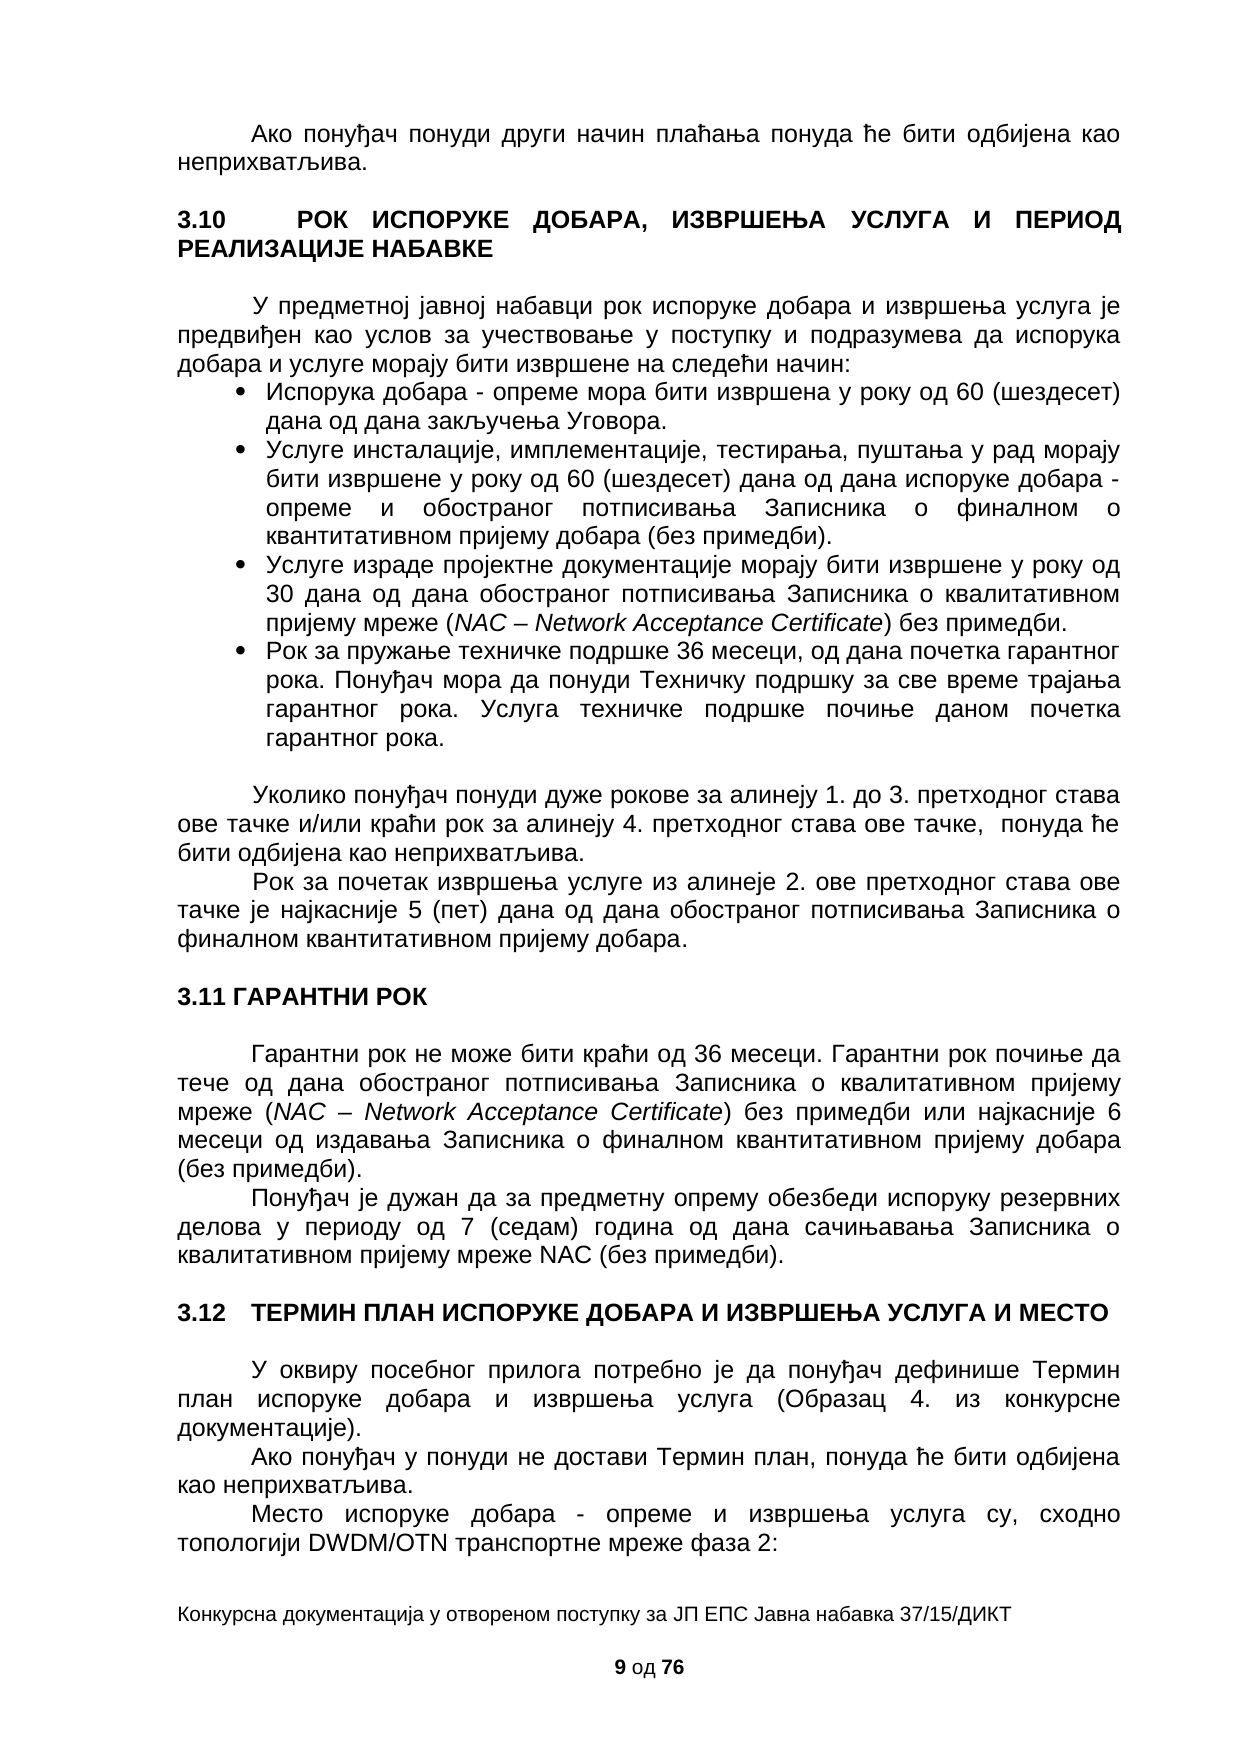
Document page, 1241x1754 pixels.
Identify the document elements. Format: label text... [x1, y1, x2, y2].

list Услуге израде пројектне документације морају бити извршене у року од 30 дана од дана обостраног потписивања Записника о квалитативном пријему мреже (NAC – Network Acceptance Certificate) без примедби. [236, 550, 1122, 636]
text Понуђач је дужан да за предметну опрему обезбеди испоруку резервних делова у периоду од 7 (седам) година од дана сачињавања Записника о квалитативном пријему мреже NAC (без примедби). [177, 1183, 1122, 1269]
text Место испоруке добара - опреме и извршења услуга су, сходно топологији DWDM/OTN транспортне мреже фаза 2: [177, 1499, 1122, 1556]
text Ако понуђач у понуди не достави Термин план, понуда ће бити одбијена као неприхватљива. [177, 1441, 1122, 1499]
text Рок за почетак извршења услуге из алинеје 2. ове претходног става ове тачке је најкасније 5 (пет) дана од дана обостраног потписивања Записника о финалном квантитативном пријему добара. [177, 866, 1122, 953]
list Рок за пружање техничке подршке 36 месеци, од дана почетка гарантног рока. Понуђач мора да понуди Техничку подршку за све време трајања гарантног рока. Услуга техничке подршке почиње даном почетка гарантног рока. [236, 636, 1122, 751]
text Ако понуђач понуди други начин плаћања понуда ће бити одбијена као неприхватљива. [177, 118, 1122, 176]
subtitle 3.11 ГАРАНТНИ РОК [177, 981, 1122, 1010]
text У предметној јавној набавци рок испоруке добара и извршења услуга је предвиђен као услов за учествовање у поступку и подразумева да испорука добара и услуге морају бити извршене на следећи начин: [177, 291, 1122, 377]
list Услуге инсталације, имплементације, тестирања, пуштања у рад морају бити извршене у року од 60 (шездесет) дана од дана испоруке добара - опреме и обостраног потписивања Записника о финалном о квантитативном пријему добара (без примедби). [236, 435, 1122, 550]
text Уколико понуђач понуди дуже рокове за алинеју 1. до 3. претходног става ове тачке и/или краћи рок за алинеју 4. претходног става ове тачке, понуда ће бити одбијена као неприхватљива. [177, 780, 1122, 866]
subtitle 3.12 ТЕРМИН ПЛАН ИСПОРУКЕ ДОБАРА И ИЗВРШЕЊА УСЛУГА И МЕСТО [177, 1298, 1122, 1326]
text У оквиру посебног прилога потребно је да понуђач дефинише Термин план испоруке добара и извршења услуга (Образац 4. из конкурсне документације). [177, 1355, 1122, 1441]
list Испорука добара - опреме мора бити извршена у року од 60 (шездесет) дана од дана закључењa Уговора. [236, 377, 1122, 435]
text Гарантни рок не може бити краћи од 36 месеци. Гарантни рок почиње да тече од дана обостраног потписивања Записника о квалитативном пријему мреже (NAC – Network Acceptance Certificate) бeз примедби или најкасније 6 месеци од издавања Записника о финалном квантитативном пријему добара (без примедби). [177, 1039, 1122, 1183]
subtitle 3.10 РОК ИСПОРУКЕ ДОБАРА, ИЗВРШЕЊА УСЛУГА И ПЕРИОД РЕАЛИЗАЦИЈЕ НАБАВКЕ [177, 205, 1122, 262]
